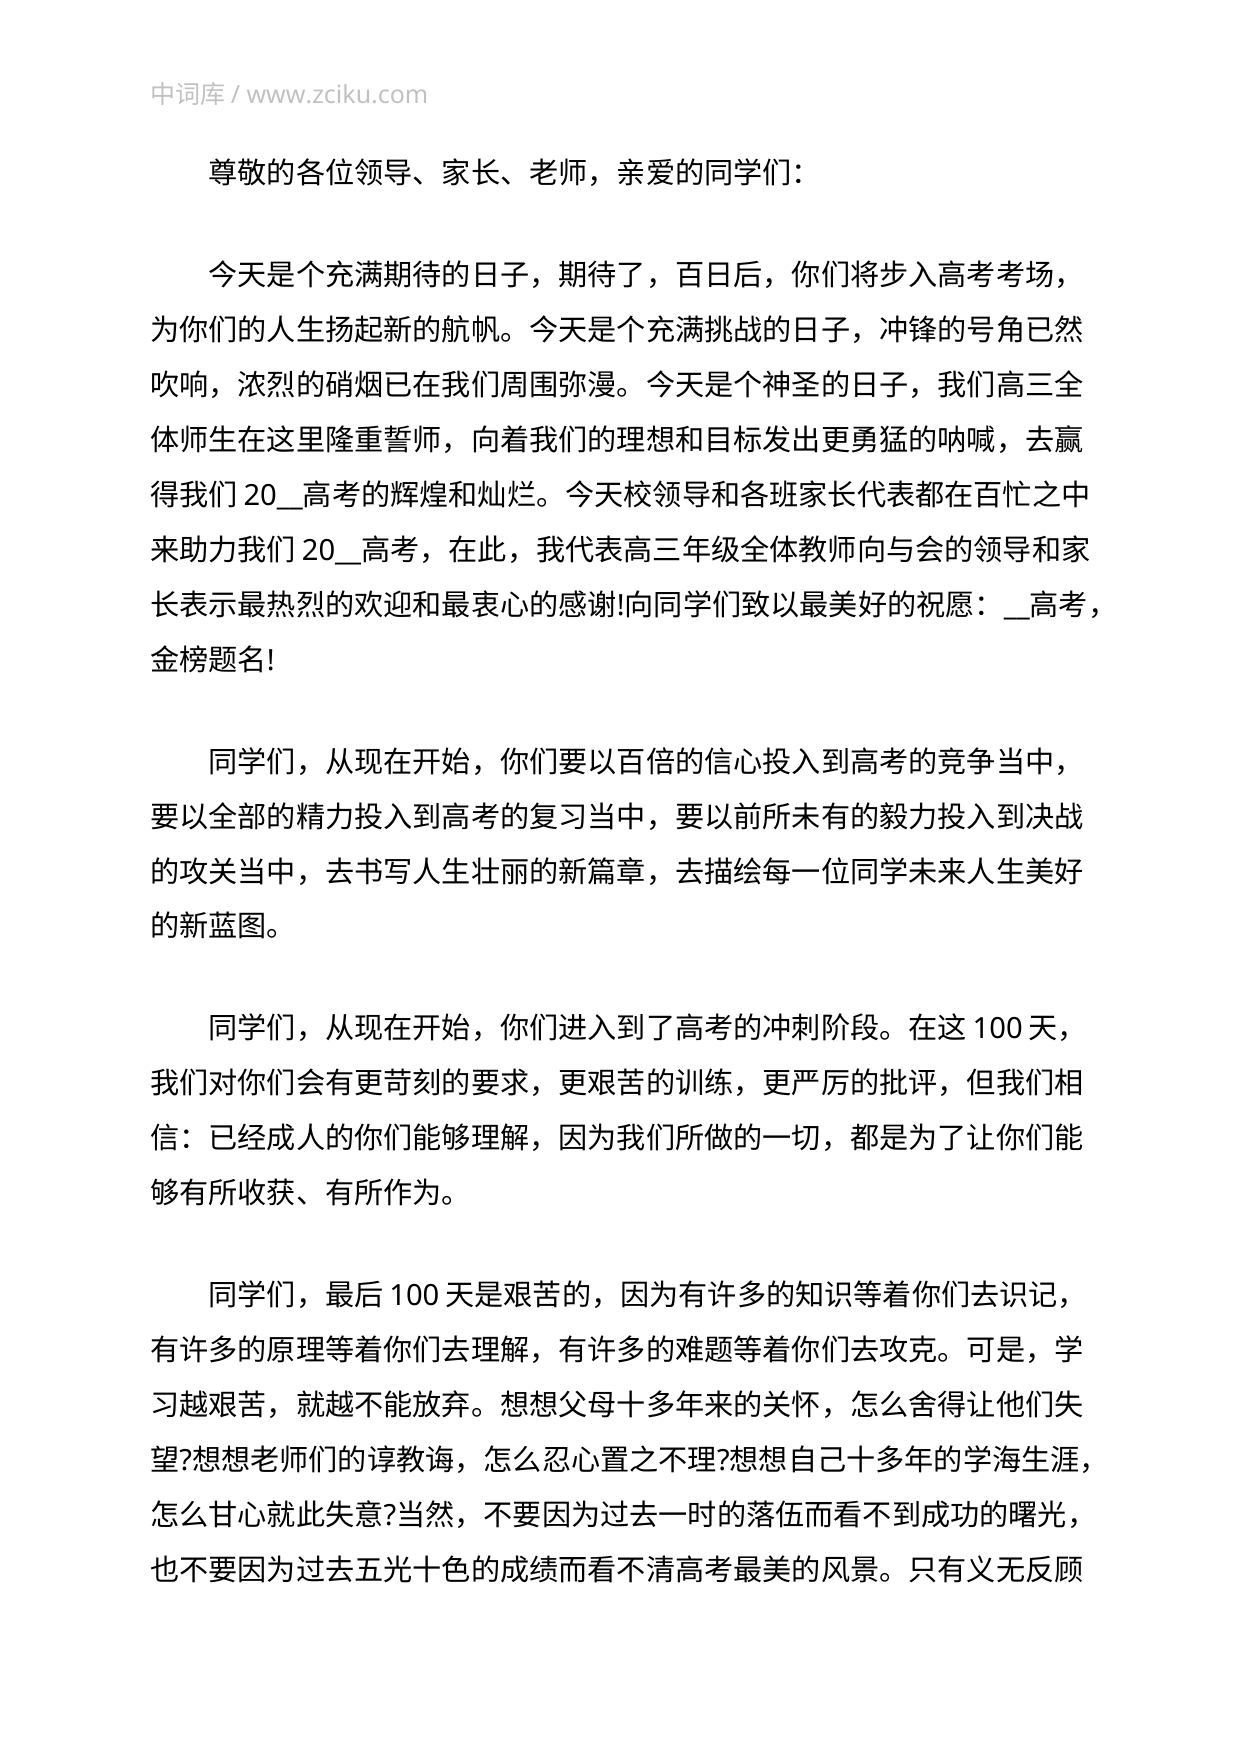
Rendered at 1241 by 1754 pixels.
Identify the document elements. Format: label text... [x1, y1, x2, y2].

text 尊敬的各位领导、家长、老师，亲爱的同学们： [150, 150, 1090, 192]
text 同学们，从现在开始，你们要以百倍的信心投入到高考的竞争当中，要以全部的精力投入到高考的复习当中，要以前所未有的毅力投入到决战的攻关当中，去书写人生壮丽的新篇章，去描绘每一位同学未来人生美好的新蓝图。 [150, 738, 1090, 945]
text 今天是个充满期待的日子，期待了，百日后，你们将步入高考考场，为你们的人生扬起新的航帆。今天是个充满挑战的日子，冲锋的号角已然吹响，浓烈的硝烟已在我们周围弥漫。今天是个神圣的日子，我们高三全体师生在这里隆重誓师，向着我们的理想和目标发出更勇猛的呐喊，去赢得我们20__高考的辉煌和灿烂。今天校领导和各班家长代表都在百忙之中来助力我们20__高考，在此，我代表高三年级全体教师向与会的领导和家长表示最热烈的欢迎和最衷心的感谢!向同学们致以最美好的祝愿：__高考，金榜题名! [150, 252, 1090, 679]
text 同学们，从现在开始，你们进入到了高考的冲刺阶段。在这100天，我们对你们会有更苛刻的要求，更艰苦的训练，更严厉的批评，但我们相信：已经成人的你们能够理解，因为我们所做的一切，都是为了让你们能够有所收获、有所作为。 [150, 1005, 1090, 1212]
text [150, 1271, 1090, 1588]
